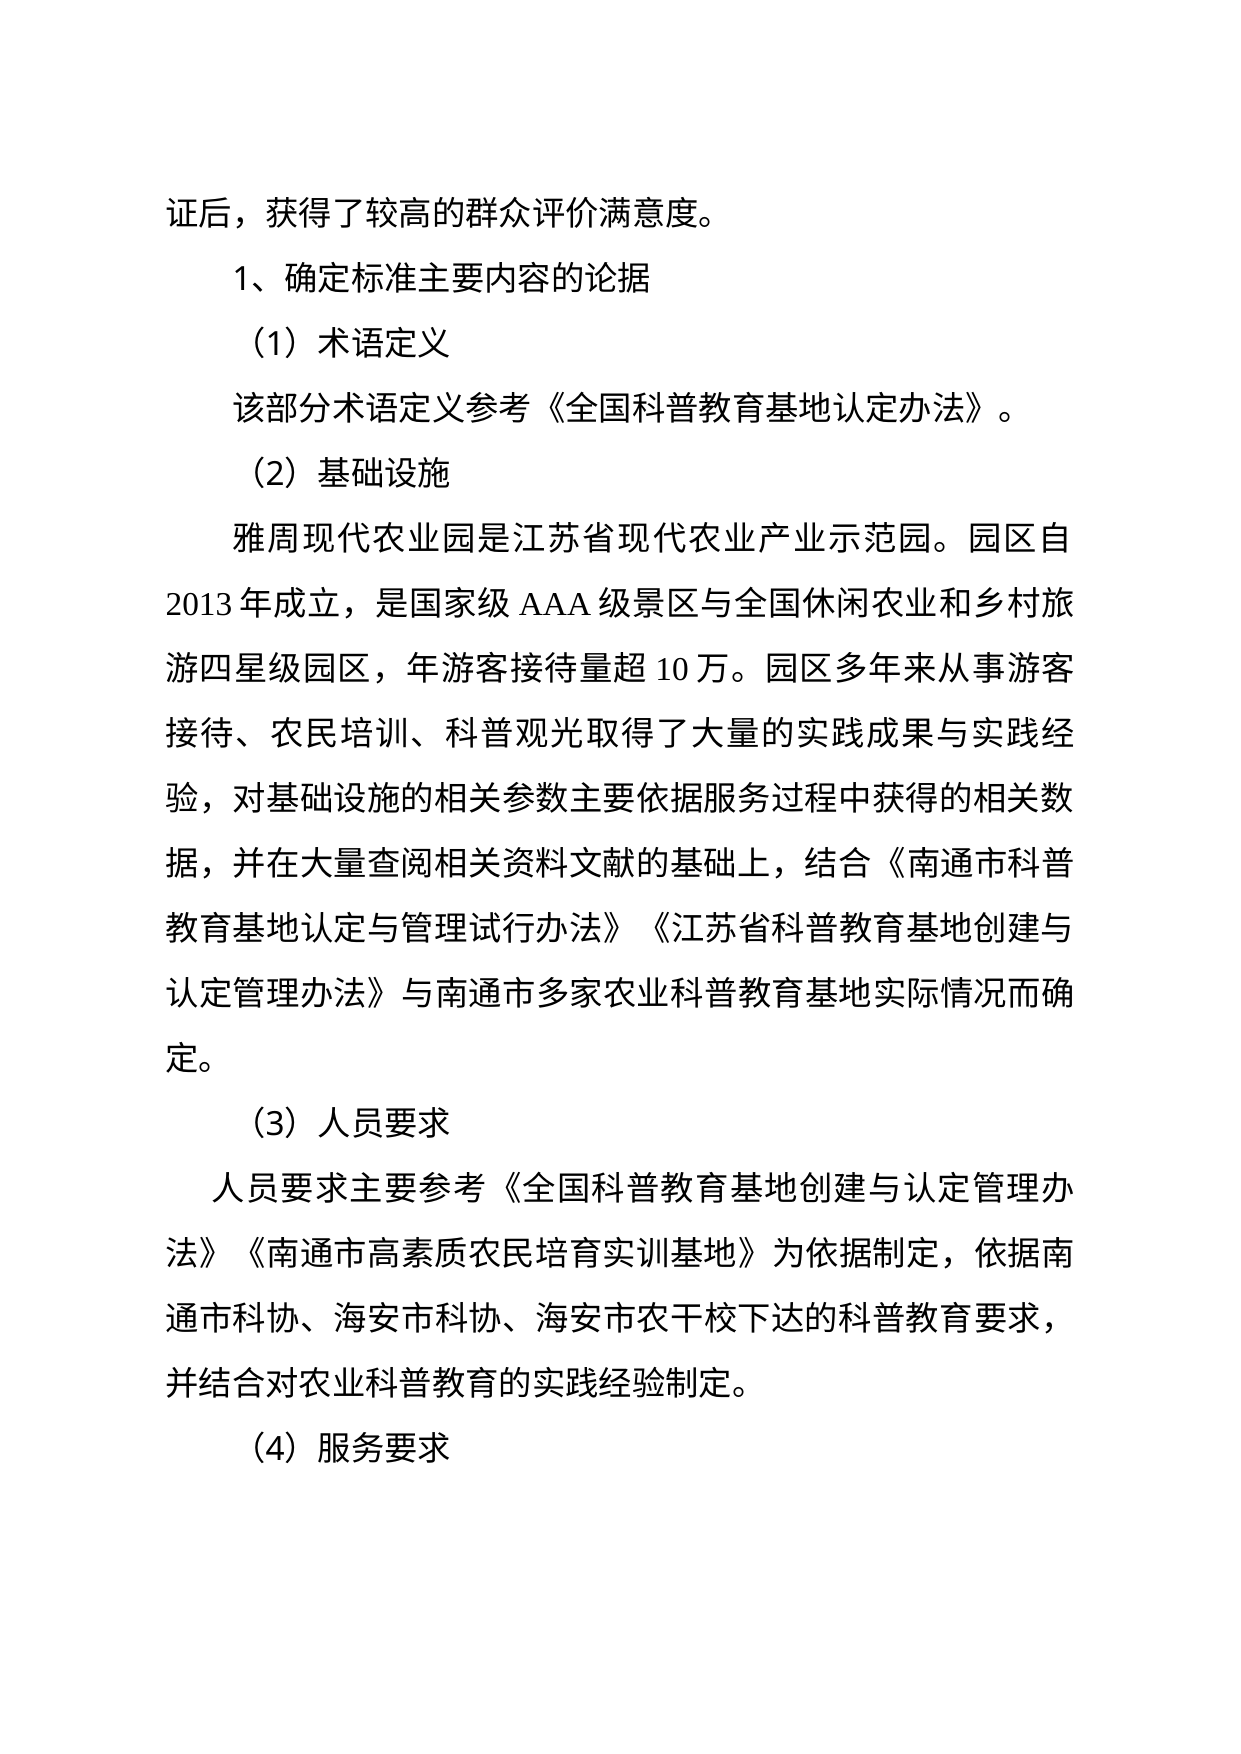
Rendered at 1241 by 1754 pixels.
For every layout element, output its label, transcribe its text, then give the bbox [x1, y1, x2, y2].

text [165, 178, 1075, 243]
text （1）术语定义 [165, 308, 1075, 373]
text 该部分术语定义参考《全国科普教育基地认定办法》。 [165, 373, 1075, 438]
list 确定标准主要内容的论据 [165, 243, 1075, 308]
text （3）人员要求 [165, 1088, 1075, 1153]
text （2）基础设施 [165, 438, 1075, 503]
text （4）服务要求 [165, 1413, 1075, 1478]
text 人员要求主要参考《全国科普教育基地创建与认定管理办法》《南通市高素质农民培育实训基地》为依据制定，依据南通市科协、海安市科协、海安市农干校下达的科普教育要求，并结合对农业科普教育的实践经验制定。 [165, 1153, 1075, 1413]
text 雅周现代农业园是江苏省现代农业产业示范园。园区自2013年成立，是国家级AAA级景区与全国休闲农业和乡村旅游四星级园区，年游客接待量超10万。园区多年来从事游客接待、农民培训、科普观光取得了大量的实践成果与实践经验，对基础设施的相关参数主要依据服务过程中获得的相关数据，并在大量查阅相关资料文献的基础上，结合《南通市科普教育基地认定与管理试行办法》《江苏省科普教育基地创建与认定管理办法》与南通市多家农业科普教育基地实际情况而确定。 [165, 503, 1075, 1088]
